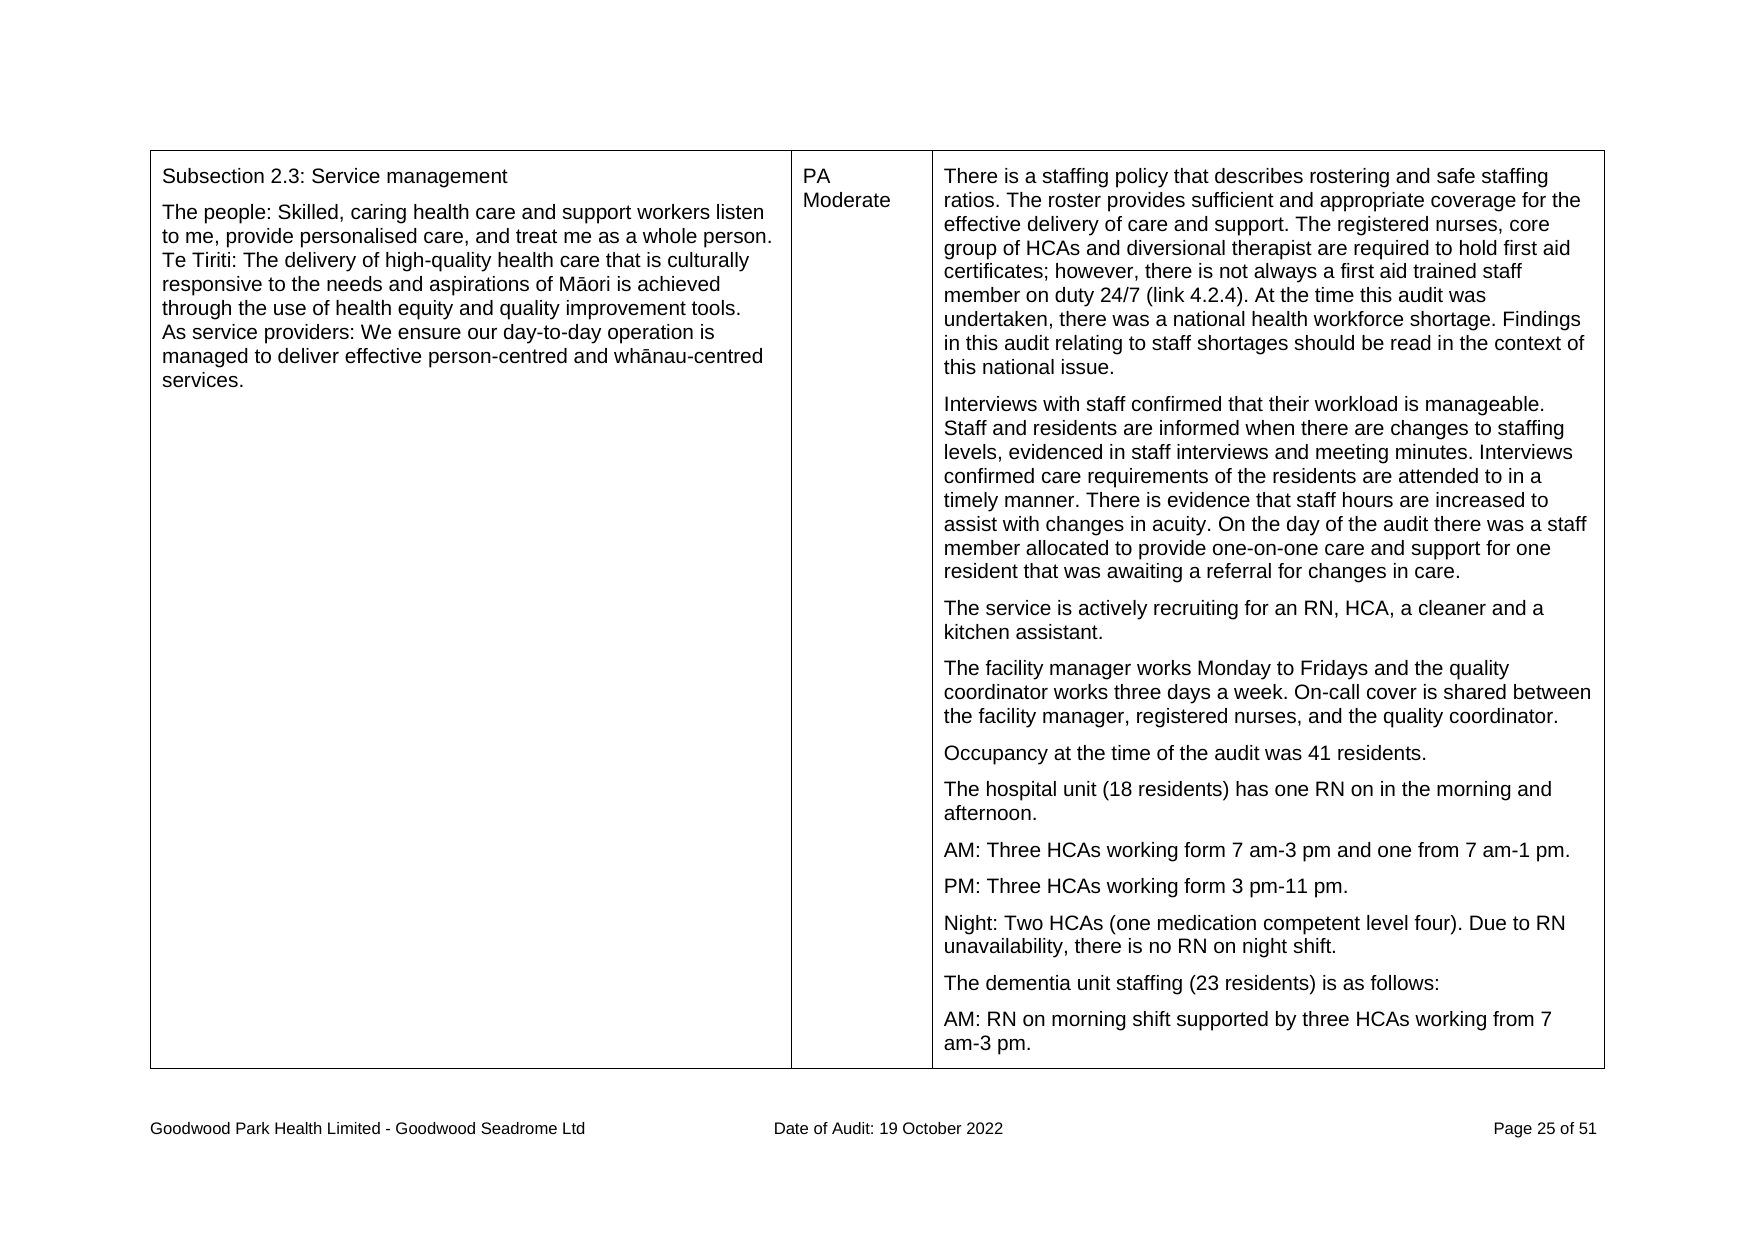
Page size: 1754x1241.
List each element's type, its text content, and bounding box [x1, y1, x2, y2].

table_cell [933, 151, 1604, 1068]
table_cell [151, 151, 791, 1068]
table_cell PA Moderate [792, 151, 932, 1068]
